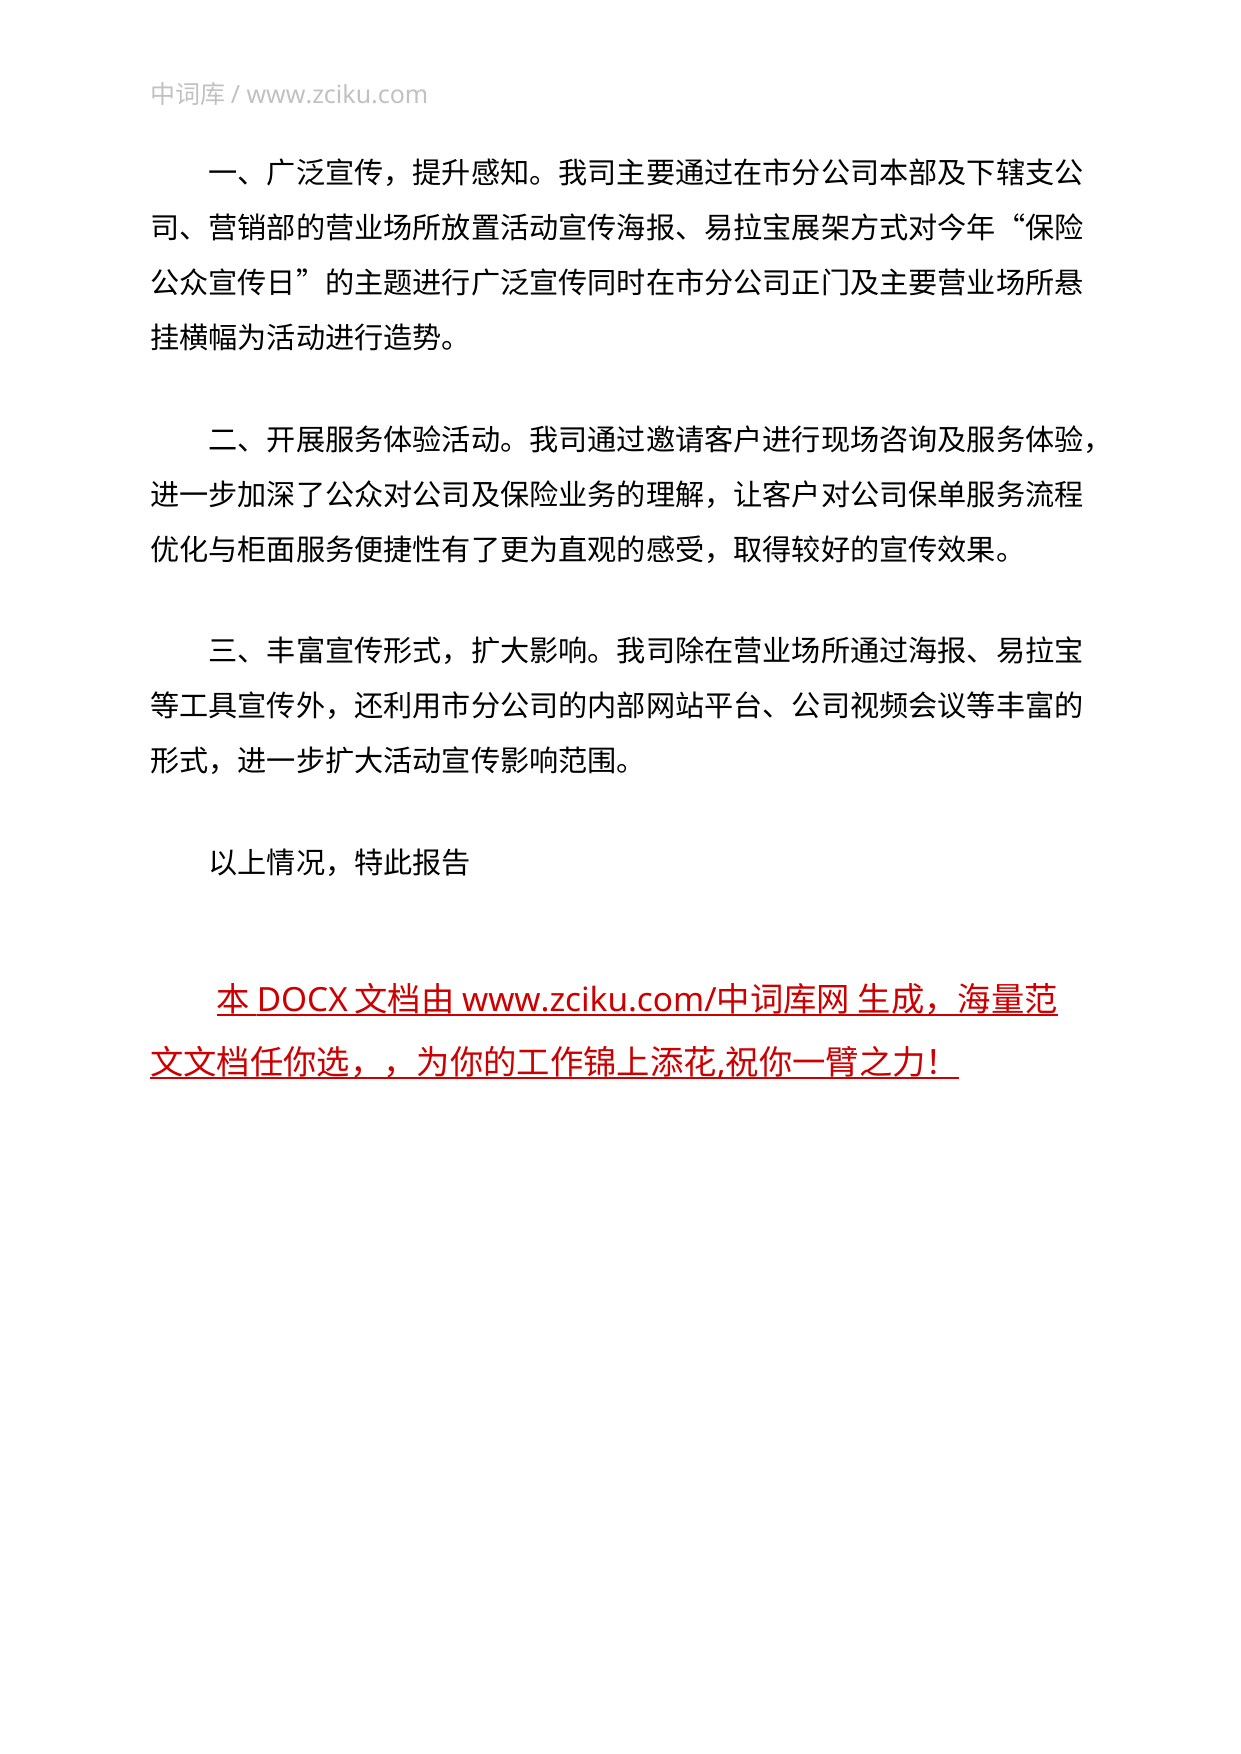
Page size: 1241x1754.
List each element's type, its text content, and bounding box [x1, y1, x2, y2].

text 二、开展服务体验活动。我司通过邀请客户进行现场咨询及服务体验，进一步加深了公众对公司及保险业务的理解，让客户对公司保单服务流程优化与柜面服务便捷性有了更为直观的感受，取得较好的宣传效果。 [150, 416, 1090, 568]
text 以上情况，特此报告 [150, 839, 1090, 882]
text 一、广泛宣传，提升感知。我司主要通过在市分公司本部及下辖支公司、营销部的营业场所放置活动宣传海报、易拉宝展架方式对今年“保险公众宣传日”的主题进行广泛宣传同时在市分公司正门及主要营业场所悬挂横幅为活动进行造势。 [150, 150, 1090, 357]
text 三、丰富宣传形式，扩大影响。我司除在营业场所通过海报、易拉宝等工具宣传外，还利用市分公司的内部网站平台、公司视频会议等丰富的形式，进一步扩大活动宣传影响范围。 [150, 628, 1090, 780]
text 本DOCX文档由 www.zciku.com/中词库网 生成，海量范文文档任你选，，为你的工作锦上添花,祝你一臂之力！ [150, 973, 1090, 1084]
